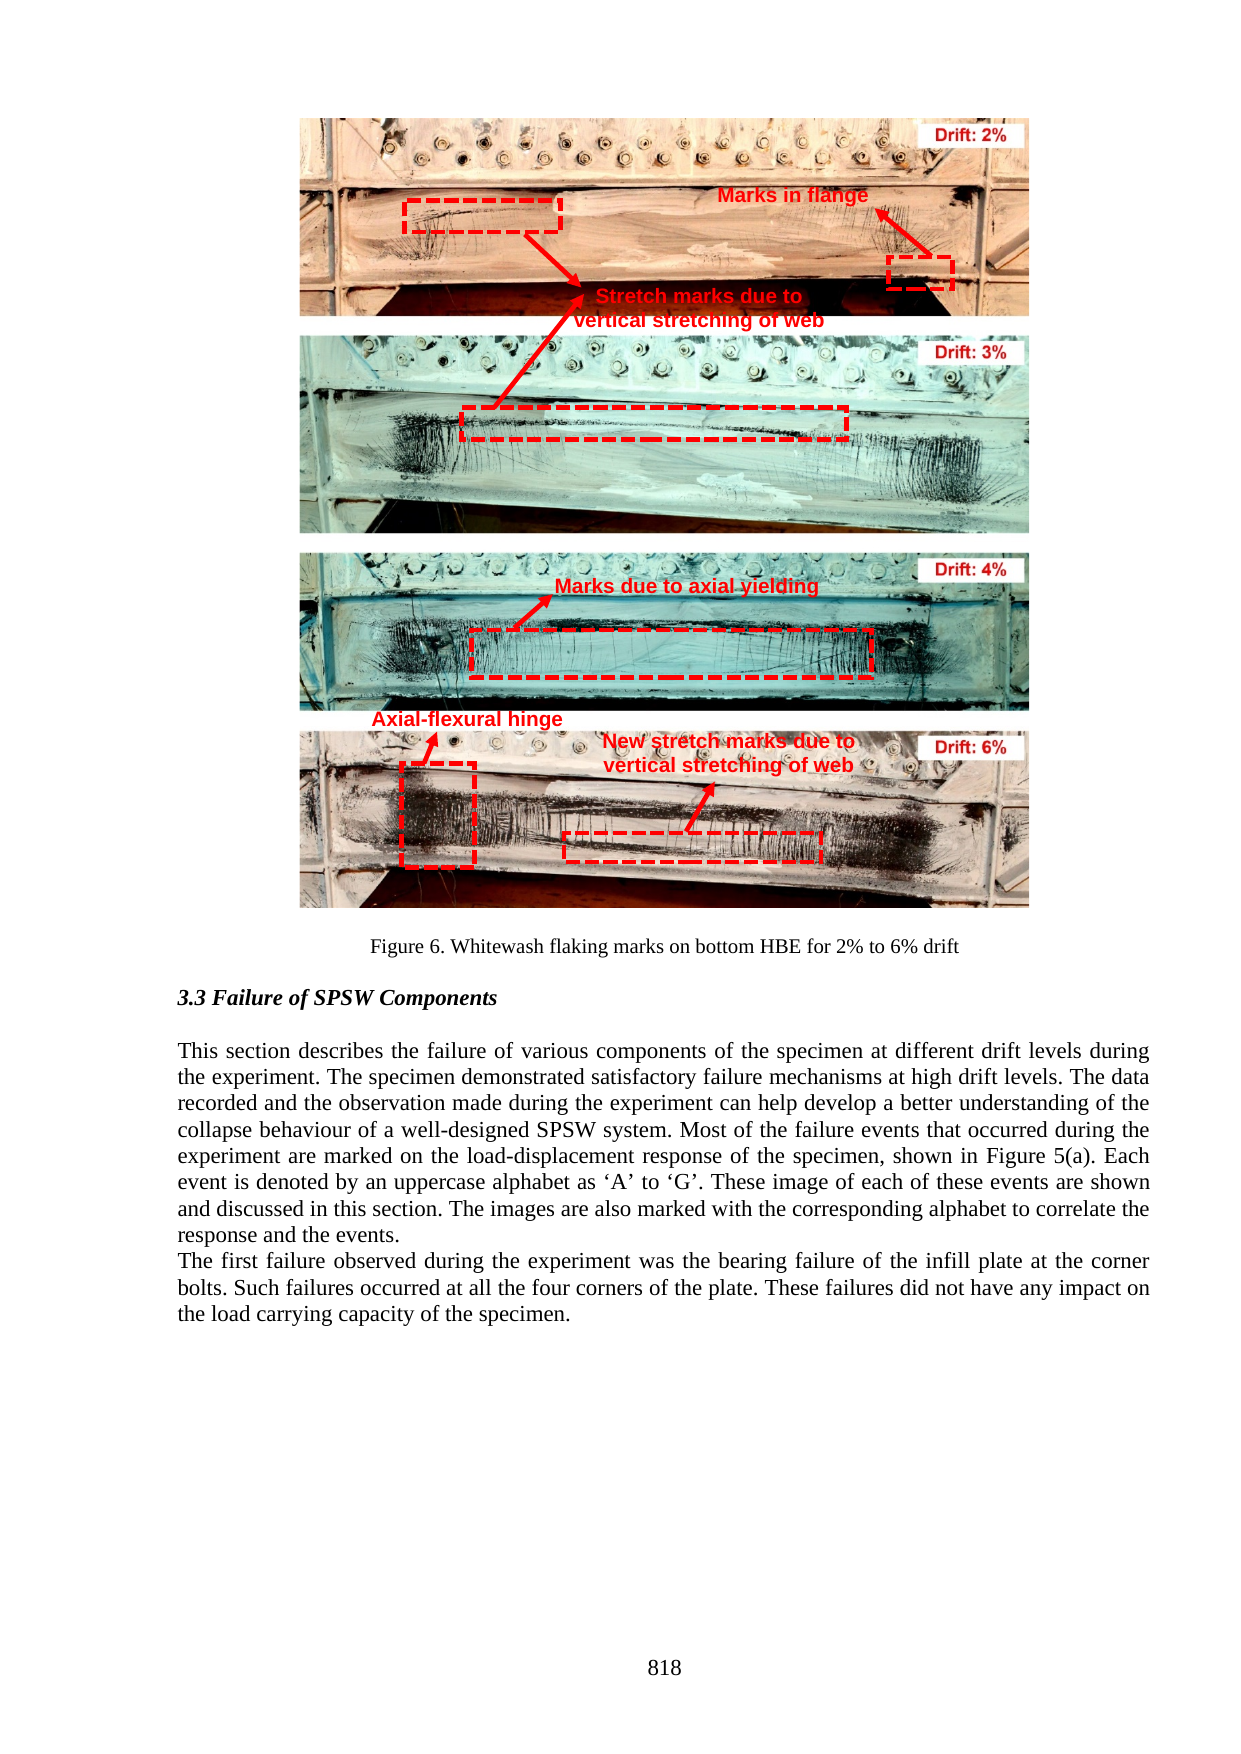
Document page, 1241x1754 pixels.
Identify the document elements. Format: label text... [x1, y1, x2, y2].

list 3.3 Failure of SPSW Components [177, 984, 1152, 1010]
text This section describes the failure of various components of the specimen at different drift levels during the experiment. The specimen demonstrated satisfactory failure mechanisms at high drift levels. The data recorded and the observation made during the experiment can help develop a better understanding of the collapse behaviour of a well-designed SPSW system. Most of the failure events that occurred during the experiment are marked on the load-displacement response of the specimen, shown in Figure 5(a). Each event is denoted by an uppercase alphabet as ‘A’ to ‘G’. These image of each of these events are shown and discussed in this section. The images are also marked with the corresponding alphabet to correlate the response and the events. [177, 1037, 1152, 1247]
text The first failure observed during the experiment was the bearing failure of the infill plate at the corner bolts. Such failures occurred at all the four corners of the plate. These failures did not have any impact on the load carrying capacity of the specimen. [177, 1247, 1152, 1327]
text Figure 6. Whitewash flaking marks on bottom HBE for 2% to 6% drift [177, 933, 1152, 958]
picture [299, 118, 1030, 908]
